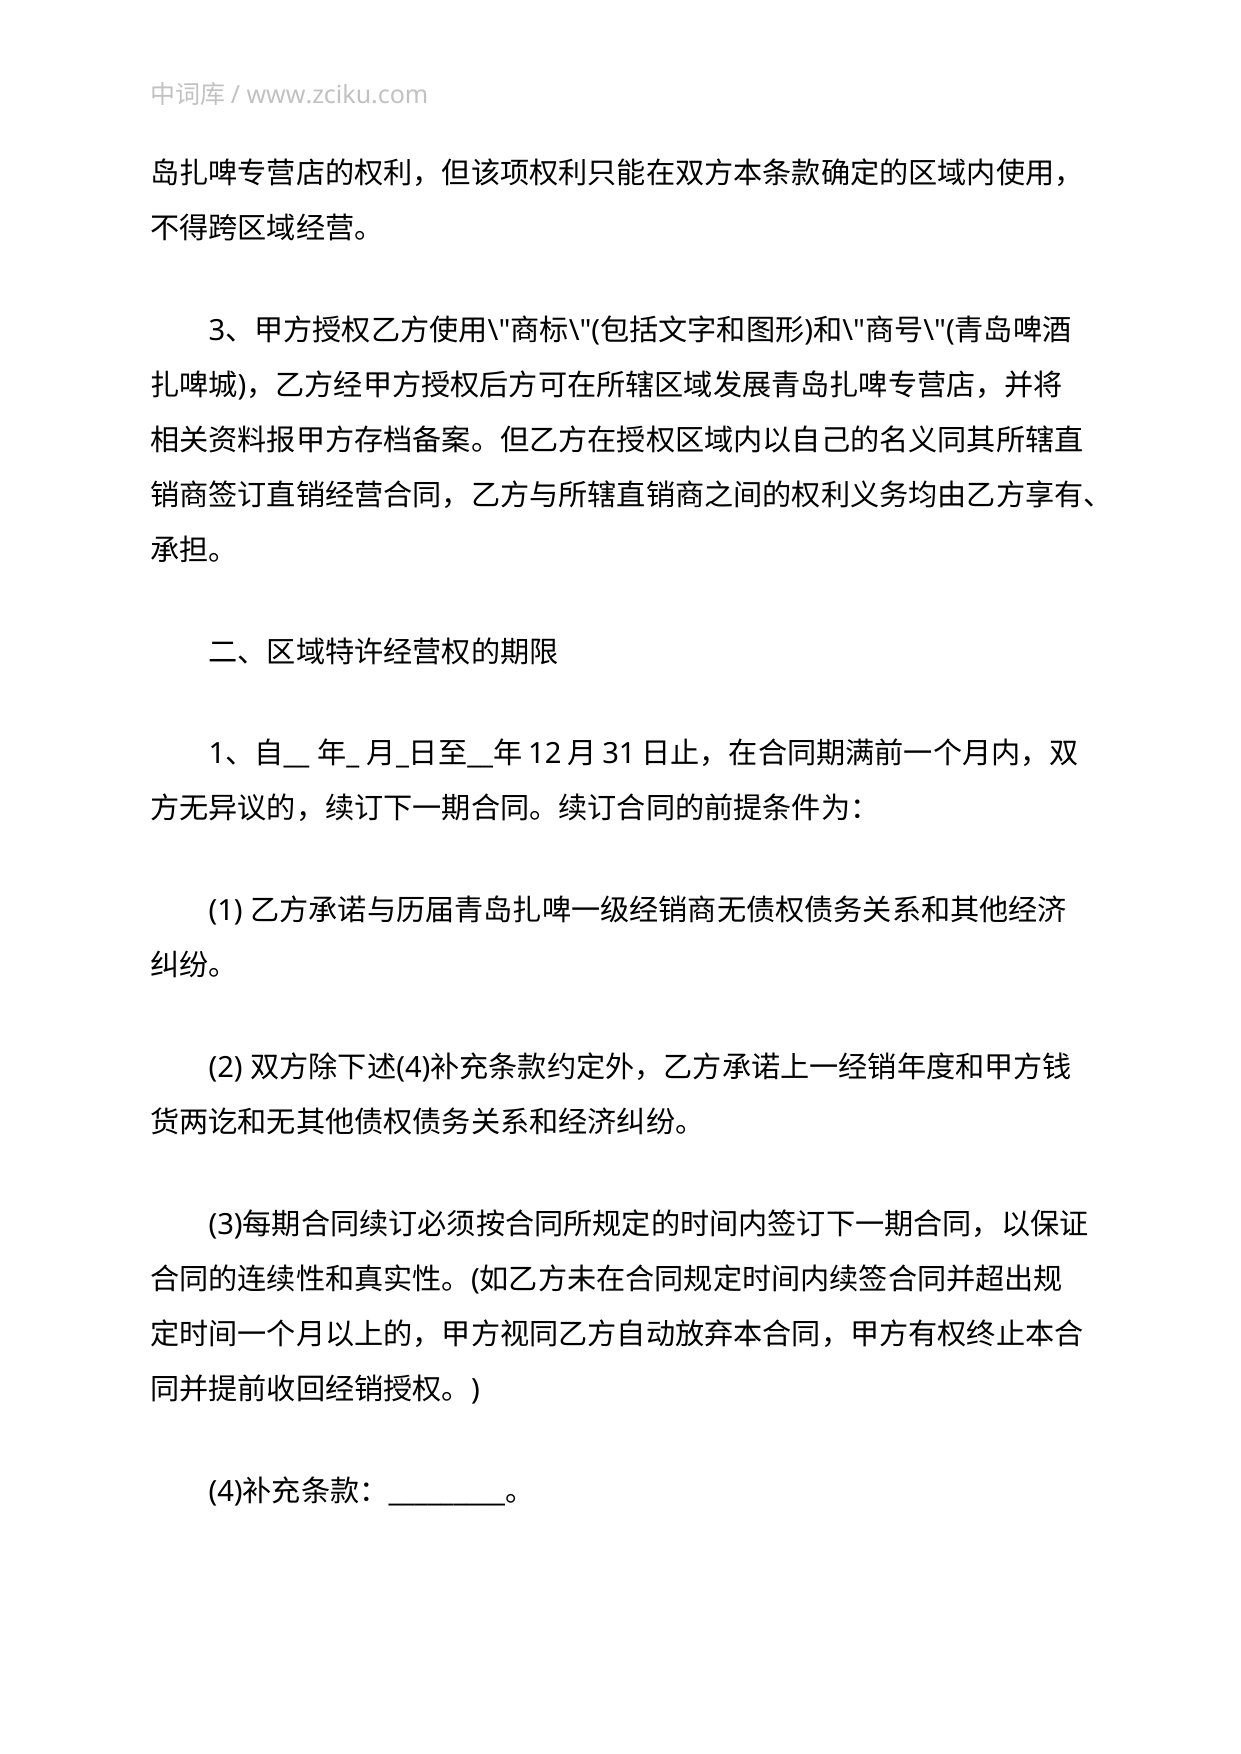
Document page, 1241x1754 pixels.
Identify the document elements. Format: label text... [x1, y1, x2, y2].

text 1、自__ 年_ 月_日至__年12月31日止，在合同期满前一个月内，双方无异议的，续订下一期合同。续订合同的前提条件为： [150, 730, 1090, 827]
text (1) 乙方承诺与历届青岛扎啤一级经销商无债权债务关系和其他经济纠纷。 [150, 887, 1090, 984]
text (3)每期合同续订必须按合同所规定的时间内签订下一期合同，以保证合同的连续性和真实性。(如乙方未在合同规定时间内续签合同并超出规定时间一个月以上的，甲方视同乙方自动放弃本合同，甲方有权终止本合同并提前收回经销授权。) [150, 1200, 1090, 1408]
text (2) 双方除下述(4)补充条款约定外，乙方承诺上一经销年度和甲方钱货两讫和无其他债权债务关系和经济纠纷。 [150, 1043, 1090, 1141]
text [150, 150, 1090, 247]
text 二、区域特许经营权的期限 [150, 628, 1090, 671]
text (4)补充条款：_________。 [150, 1467, 1090, 1509]
text 3、甲方授权乙方使用\"商标\"(包括文字和图形)和\"商号\"(青岛啤酒扎啤城)，乙方经甲方授权后方可在所辖区域发展青岛扎啤专营店，并将相关资料报甲方存档备案。但乙方在授权区域内以自己的名义同其所辖直销商签订直销经营合同，乙方与所辖直销商之间的权利义务均由乙方享有、承担。 [150, 307, 1090, 569]
